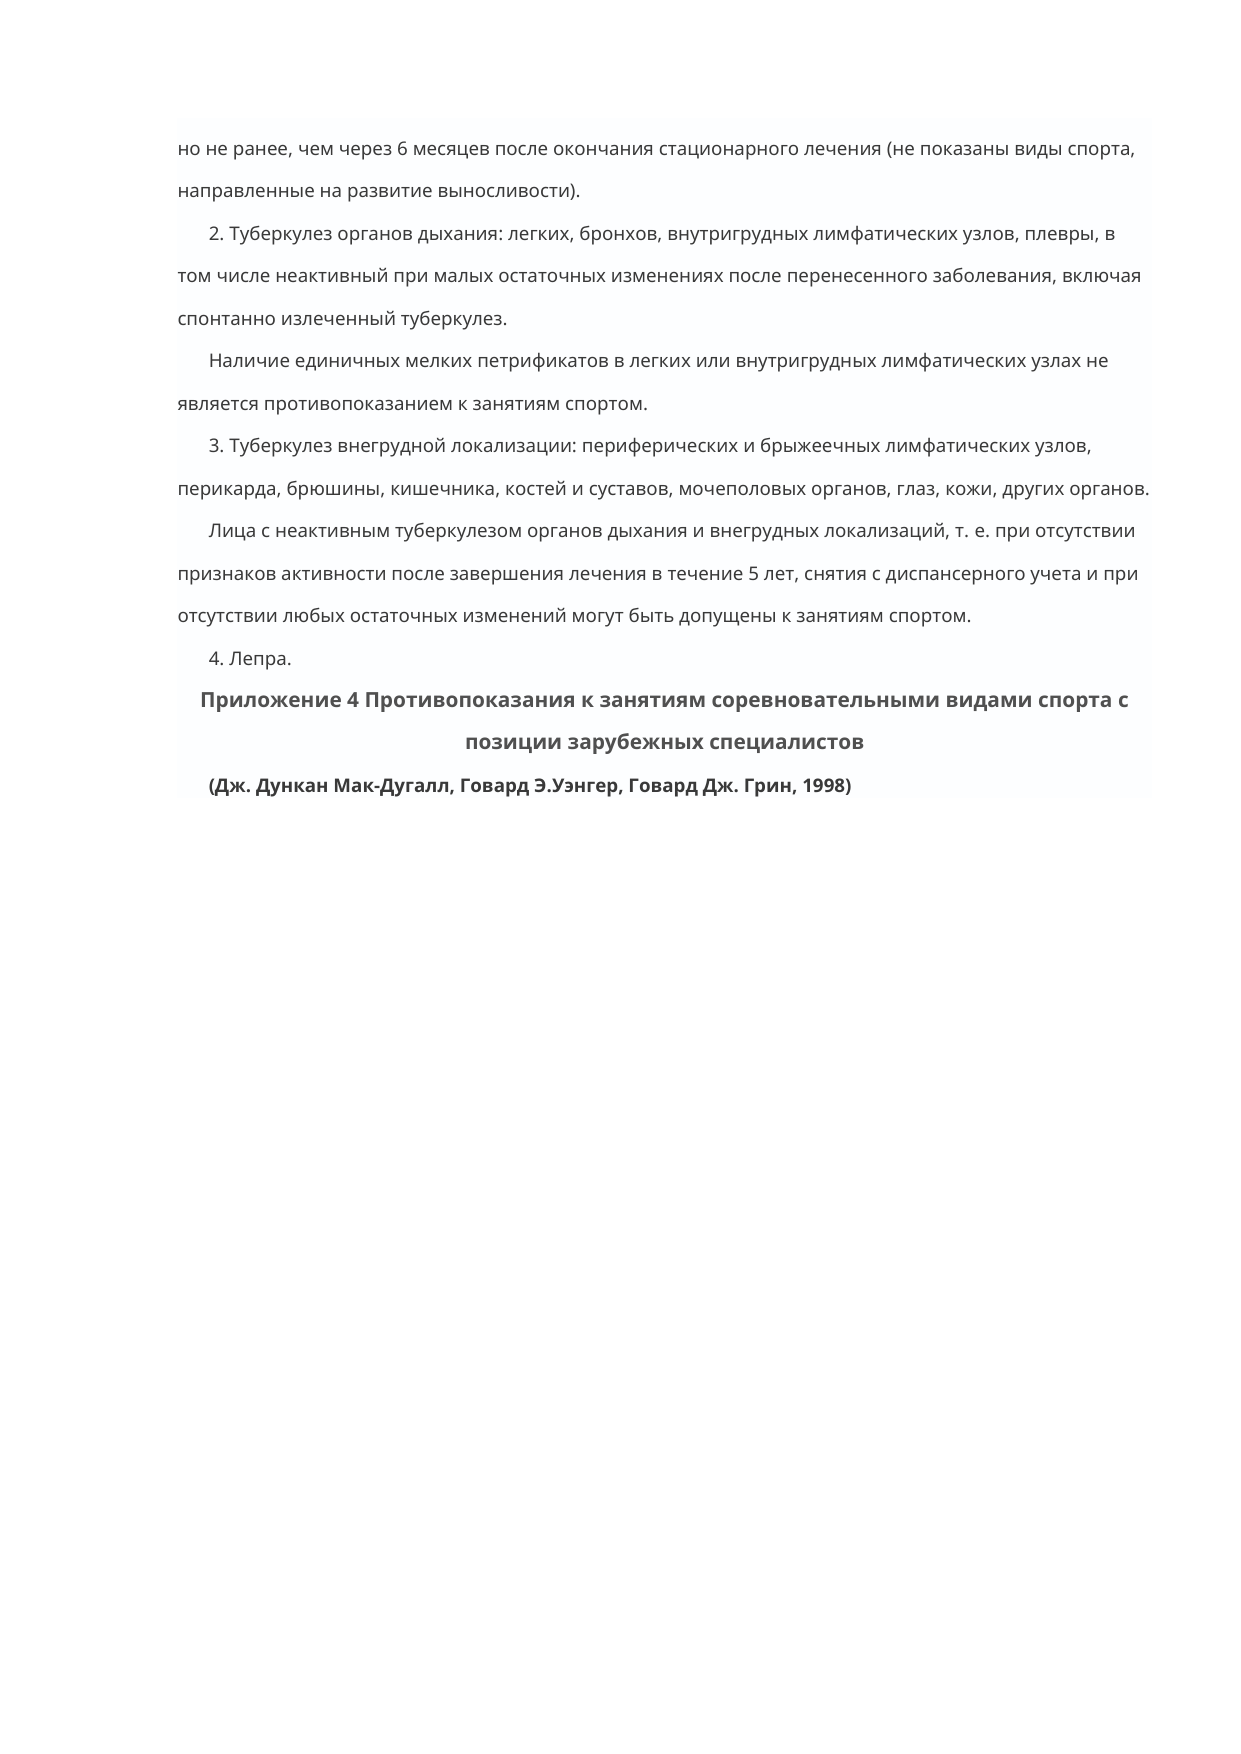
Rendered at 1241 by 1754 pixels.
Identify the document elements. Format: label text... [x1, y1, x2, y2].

text 3. Туберкулез внегрудной локализации: периферических и брыжеечных лимфатических узлов, перикарда, брюшины, кишечника, костей и суставов, мочеполовых органов, глаз, кожи, других органов. [177, 416, 1152, 501]
text Лица с неактивным туберкулезом органов дыхания и внегрудных локализаций, т. е. при отсутствии признаков активности после завершения лечения в течение 5 лет, снятия с диспансерного учета и при отсутствии любых остаточных изменений могут быть допущены к занятиям спортом. [177, 501, 1152, 628]
text Наличие единичных мелких петрификатов в легких или внутригрудных лимфатических узлах не является противопоказанием к занятиям спортом. [177, 331, 1152, 416]
text 2. Туберкулез органов дыхания: легких, бронхов, внутригрудных лимфатических узлов, плевры, в том числе неактивный при малых остаточных изменениях после перенесенного заболевания, включая спонтанно излеченный туберкулез. [177, 203, 1152, 331]
text Приложение 4 Противопоказания к занятиям соревновательными видами спорта с позиции зарубежных специалистов [177, 671, 1152, 756]
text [177, 118, 1152, 203]
text 4. Лепра. [177, 628, 1152, 671]
text (Дж. Дункан Мак-Дугалл, Говард Э.Уэнгер, Говард Дж. Грин, 1998) [177, 756, 1152, 798]
